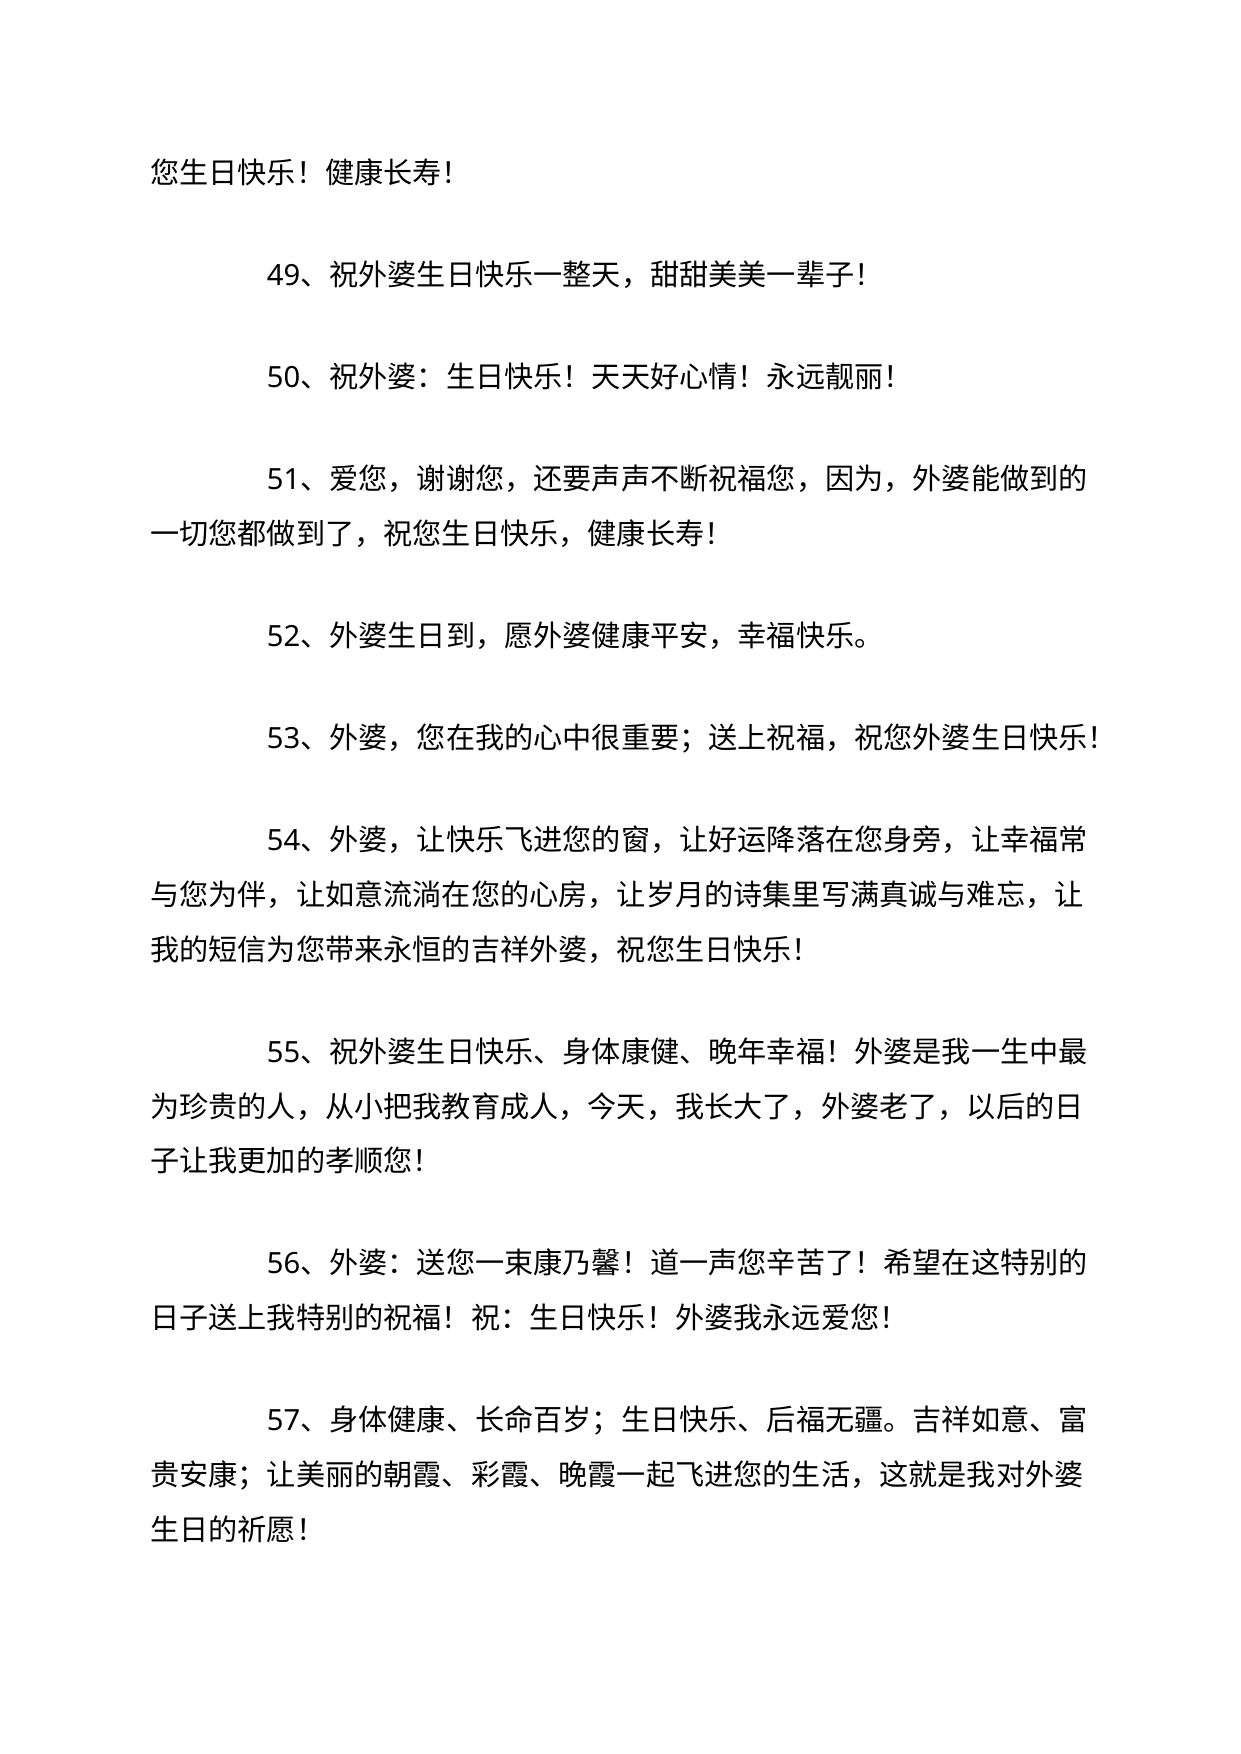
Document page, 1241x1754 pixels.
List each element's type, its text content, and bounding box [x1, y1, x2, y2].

text 53、外婆，您在我的心中很重要；送上祝福，祝您外婆生日快乐！ [150, 714, 1090, 757]
text 56、外婆：送您一束康乃馨！道一声您辛苦了！希望在这特别的日子送上我特别的祝福！祝：生日快乐！外婆我永远爱您！ [150, 1240, 1090, 1337]
text 57、身体健康、长命百岁；生日快乐、后福无疆。吉祥如意、富贵安康；让美丽的朝霞、彩霞、晚霞一起飞进您的生活，这就是我对外婆生日的祈愿！ [150, 1397, 1090, 1549]
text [150, 150, 1090, 192]
text 50、祝外婆：生日快乐！天天好心情！永远靓丽！ [150, 354, 1090, 396]
text 54、外婆，让快乐飞进您的窗，让好运降落在您身旁，让幸福常与您为伴，让如意流淌在您的心房，让岁月的诗集里写满真诚与难忘，让我的短信为您带来永恒的吉祥外婆，祝您生日快乐！ [150, 816, 1090, 969]
text 52、外婆生日到，愿外婆健康平安，幸福快乐。 [150, 612, 1090, 655]
text 51、爱您，谢谢您，还要声声不断祝福您，因为，外婆能做到的一切您都做到了，祝您生日快乐，健康长寿！ [150, 456, 1090, 553]
text 55、祝外婆生日快乐、身体康健、晚年幸福！外婆是我一生中最为珍贵的人，从小把我教育成人，今天，我长大了，外婆老了，以后的日子让我更加的孝顺您！ [150, 1028, 1090, 1180]
text 49、祝外婆生日快乐一整天，甜甜美美一辈子！ [150, 252, 1090, 294]
